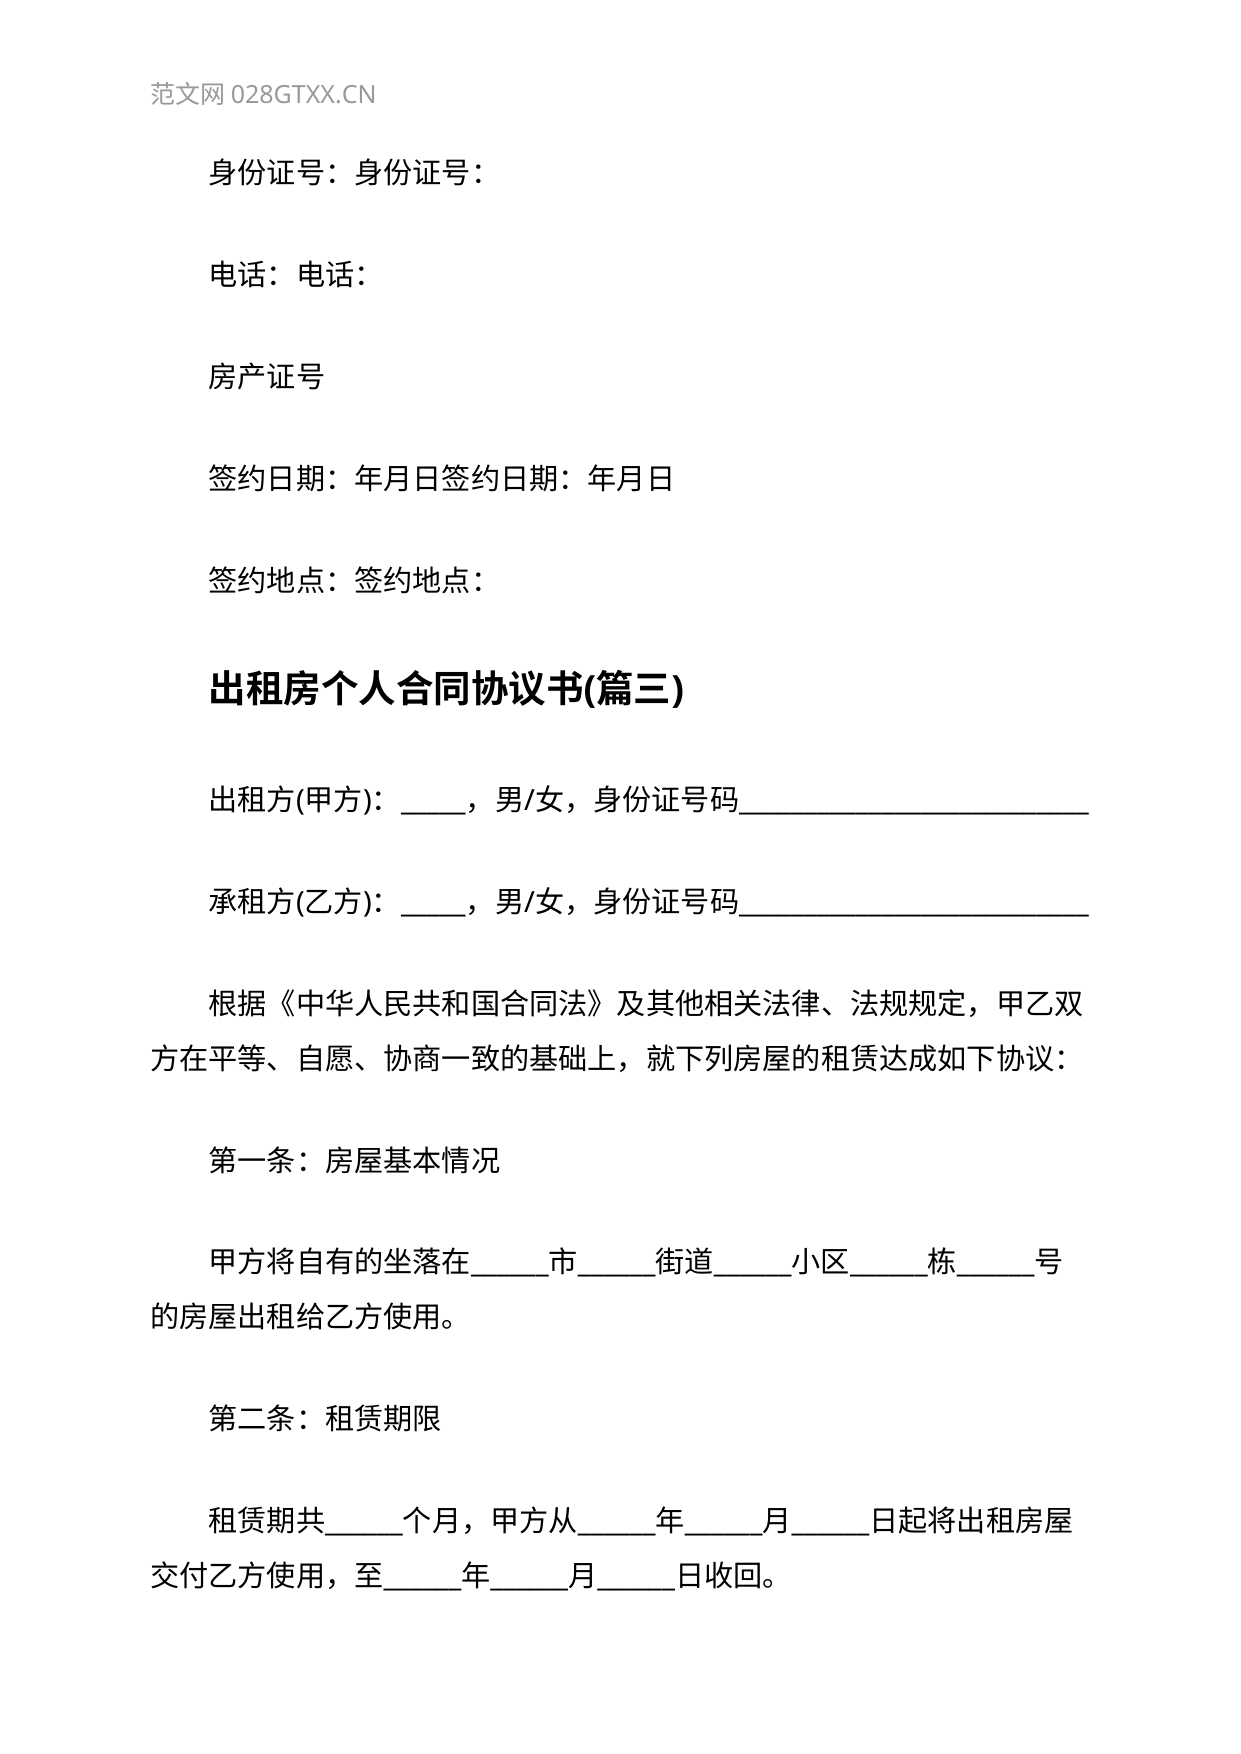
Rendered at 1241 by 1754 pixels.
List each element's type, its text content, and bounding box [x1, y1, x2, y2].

text 第一条：房屋基本情况 [150, 1137, 1090, 1179]
text 身份证号：身份证号： [150, 150, 1090, 192]
text 签约日期：年月日签约日期：年月日 [150, 455, 1090, 498]
text 出租房个人合同协议书(篇三) [150, 659, 1090, 713]
text 签约地点：签约地点： [150, 557, 1090, 599]
text 承租方(乙方)：_____，男/女，身份证号码___________________________ [150, 878, 1090, 921]
text 租赁期共______个月，甲方从______年______月______日起将出租房屋交付乙方使用，至______年______月______日收回。 [150, 1497, 1090, 1595]
text 房产证号 [150, 353, 1090, 396]
text 根据《中华人民共和国合同法》及其他相关法律、法规规定，甲乙双方在平等、自愿、协商一致的基础上，就下列房屋的租赁达成如下协议： [150, 980, 1090, 1078]
text 第二条：租赁期限 [150, 1396, 1090, 1438]
text 出租方(甲方)：_____，男/女，身份证号码___________________________ [150, 776, 1090, 819]
text 甲方将自有的坐落在______市______街道______小区______栋______号的房屋出租给乙方使用。 [150, 1239, 1090, 1336]
text 电话：电话： [150, 252, 1090, 294]
